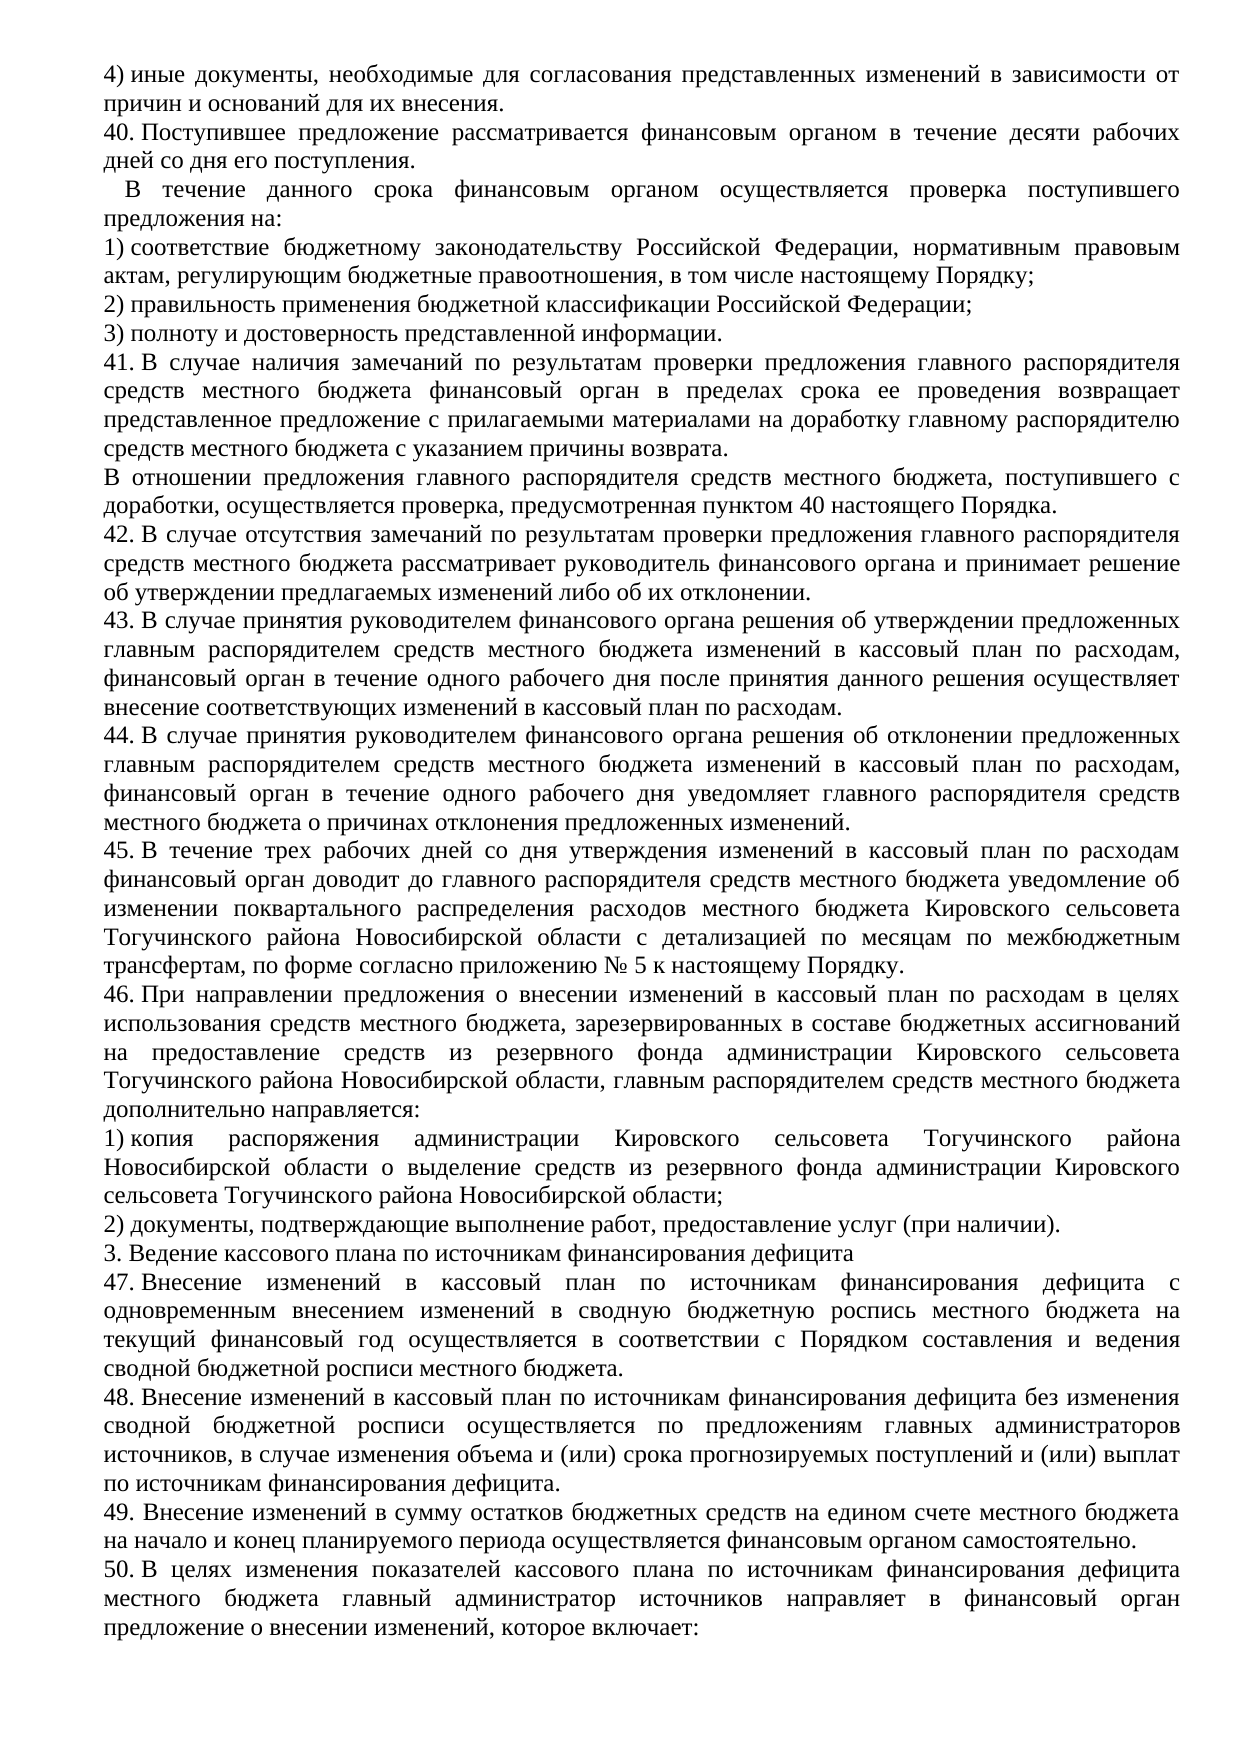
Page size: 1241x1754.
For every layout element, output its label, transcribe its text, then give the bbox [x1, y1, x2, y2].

text 45. В течение трех рабочих дней со дня утверждения изменений в кассовый план по расходам финансовый орган доводит до главного распорядителя средств местного бюджета уведомление об изменении поквартального распределения расходов местного бюджета Кировского сельсовета Тогучинского района Новосибирской области с детализацией по месяцам по межбюджетным трансфертам, по форме согласно приложению № 5 к настоящему Порядку. [103, 835, 1181, 979]
text В отношении предложения главного распорядителя средств местного бюджета, поступившего с доработки, осуществляется проверка, предусмотренная пунктом 40 настоящего Порядка. [103, 462, 1181, 519]
text 1) копия распоряжения администрации Кировского сельсовета Тогучинского района Новосибирской области о выделение средств из резервного фонда администрации Кировского сельсовета Тогучинского района Новосибирской области; [103, 1123, 1181, 1209]
text 43. В случае принятия руководителем финансового органа решения об утверждении предложенных главным распорядителем средств местного бюджета изменений в кассовый план по расходам, финансовый орган в течение одного рабочего дня после принятия данного решения осуществляет внесение соответствующих изменений в кассовый план по расходам. [103, 605, 1181, 720]
text В течение данного срока финансовым органом осуществляется проверка поступившего предложения на: [103, 174, 1181, 232]
text 44. В случае принятия руководителем финансового органа решения об отклонении предложенных главным распорядителем средств местного бюджета изменений в кассовый план по расходам, финансовый орган в течение одного рабочего дня уведомляет главного распорядителя средств местного бюджета о причинах отклонения предложенных изменений. [103, 720, 1181, 835]
text 41. В случае наличия замечаний по результатам проверки предложения главного распорядителя средств местного бюджета финансовый орган в пределах срока ее проведения возвращает представленное предложение с прилагаемыми материалами на доработку главному распорядителю средств местного бюджета с указанием причины возврата. [103, 347, 1181, 462]
text 42. В случае отсутствия замечаний по результатам проверки предложения главного распорядителя средств местного бюджета рассматривает руководитель финансового органа и принимает решение об утверждении предлагаемых изменений либо об их отклонении. [103, 519, 1181, 605]
text 47. Внесение изменений в кассовый план по источникам финансирования дефицита с одновременным внесением изменений в сводную бюджетную роспись местного бюджета на текущий финансовый год осуществляется в соответствии с Порядком составления и ведения сводной бюджетной росписи местного бюджета. [103, 1267, 1181, 1382]
text 2) правильность применения бюджетной классификации Российской Федерации; [103, 289, 1181, 318]
text 40. Поступившее предложение рассматривается финансовым органом в течение десяти рабочих дней со дня его поступления. [103, 117, 1181, 174]
text 50. В целях изменения показателей кассового плана по источникам финансирования дефицита местного бюджета главный администратор источников направляет в финансовый орган предложение о внесении изменений, которое включает: [103, 1554, 1181, 1640]
text 48. Внесение изменений в кассовый план по источникам финансирования дефицита без изменения сводной бюджетной росписи осуществляется по предложениям главных администраторов источников, в случае изменения объема и (или) срока прогнозируемых поступлений и (или) выплат по источникам финансирования дефицита. [103, 1382, 1181, 1497]
text 46. При направлении предложения о внесении изменений в кассовый план по расходам в целях использования средств местного бюджета, зарезервированных в составе бюджетных ассигнований на предоставление средств из резервного фонда администрации Кировского сельсовета Тогучинского района Новосибирской области, главным распорядителем средств местного бюджета дополнительно направляется: [103, 979, 1181, 1123]
text 4) иные документы, необходимые для согласования представленных изменений в зависимости от причин и оснований для их внесения. [103, 59, 1181, 117]
text 3) полноту и достоверность представленной информации. [103, 318, 1181, 347]
text 49. Внесение изменений в сумму остатков бюджетных средств на едином счете местного бюджета на начало и конец планируемого периода осуществляется финансовым органом самостоятельно. [103, 1497, 1181, 1554]
text 1) соответствие бюджетному законодательству Российской Федерации, нормативным правовым актам, регулирующим бюджетные правоотношения, в том числе настоящему Порядку; [103, 232, 1181, 289]
text 2) документы, подтверждающие выполнение работ, предоставление услуг (при наличии). [103, 1209, 1181, 1238]
text 3. Ведение кассового плана по источникам финансирования дефицита [103, 1238, 1181, 1267]
